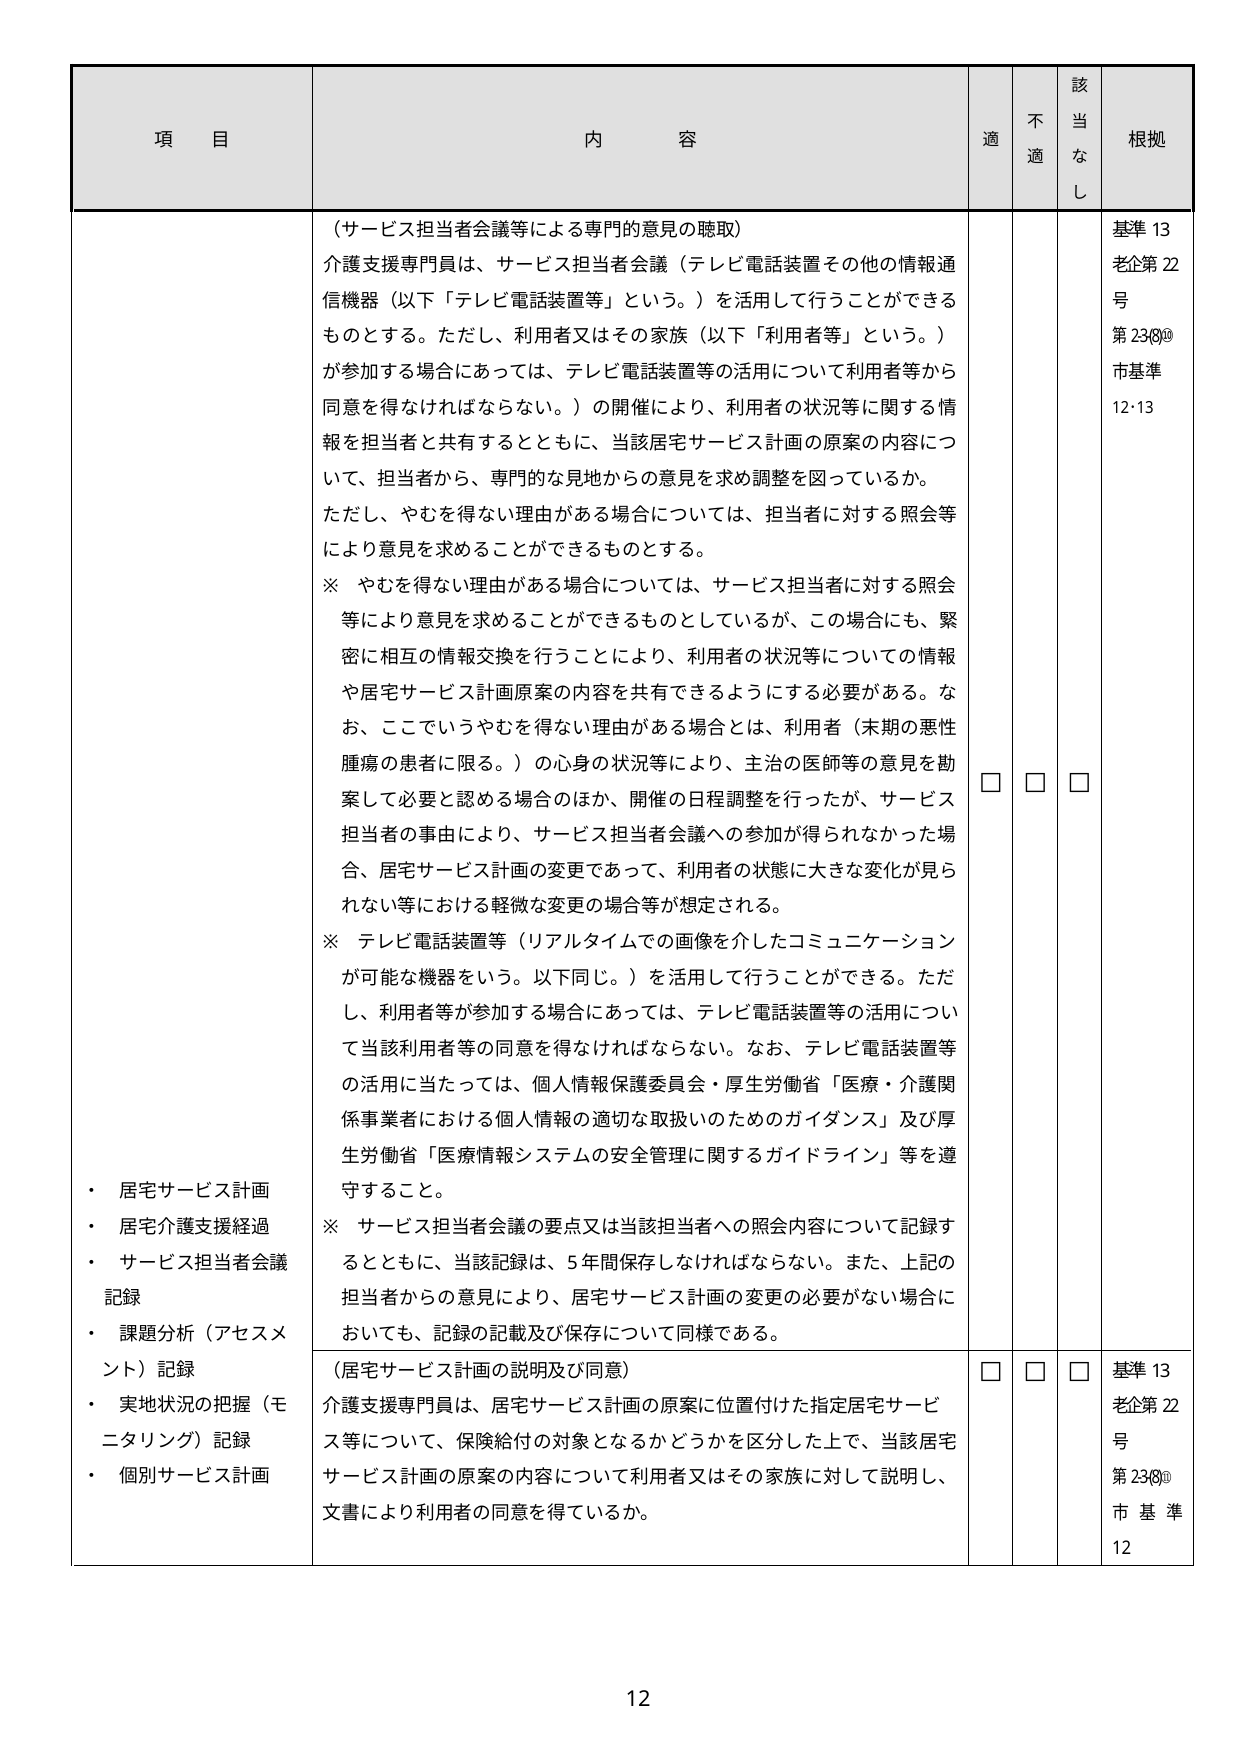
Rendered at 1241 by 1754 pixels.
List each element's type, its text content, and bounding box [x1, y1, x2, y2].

table_cell □ [1058, 1351, 1101, 1565]
table_cell 基準13 老企第22号 第2-3-(8)⑩ 市基準 12･13 [1102, 209, 1193, 1350]
table_header 不適 [1013, 67, 1057, 209]
table_cell 基準13 老企第22号 第2-3-(8)⑪ 市基準12 [1102, 1350, 1193, 1565]
table_header 根拠 [1102, 67, 1192, 209]
table_header 適 [969, 67, 1012, 209]
table_header 該当なし [1058, 67, 1101, 209]
table_cell （居宅サービス計画の説明及び同意） 介護支援専門員は、居宅サービス計画の原案に位置付けた指定居宅サービ ス等について、保険給付の対象となるかどうかを区分した上で、当該居宅サービス計画の原案の内容について利用者又はその家族に対して説明し、文書により利用者の同意を得ているか。 [313, 1351, 968, 1565]
table_cell □ [969, 1351, 1012, 1565]
table_cell □ [969, 212, 1012, 1350]
table_header 項 目 [73, 67, 312, 209]
table_header 内容 [313, 67, 968, 209]
table_cell □ [1013, 1351, 1057, 1565]
table_cell □ [1013, 212, 1057, 1350]
table_cell （サービス担当者会議等による専門的意見の聴取） 介護支援専門員は、サービス担当者会議（テレビ電話装置その他の情報通信機器（以下「テレビ電話装置等」という。）を活用して行うことができるものとする。ただし、利用者又はその家族（以下「利用者等」という。）が参加する場合にあっては、テレビ電話装置等の活用について利用者等から同意を得なければならない。）の開催により、利用者の状況等に関する情報を担当者と共有するとともに、当該居宅サービス計画の原案の内容について、担当者から、専門的な見地からの意見を求め調整を図っているか。 ただし、やむを得ない理由がある場合については、担当者に対する照会等により意見を求めることができるものとする。 ※ やむを得ない理由がある場合については、サービス担当者に対する照会等により意見を求めることができるものとしているが、この場合にも、緊密に相互の情報交換を行うことにより、利用者の状況等についての情報や居宅サービス計画原案の内容を共有できるようにする必要がある。なお、ここでいうやむを得ない理由がある場合とは、利用者（末期の悪性腫瘍の患者に限る。）の心身の状況等により、主治の医師等の意見を勘案して必要と認める場合のほか、開催の日程調整を行ったが、サービス担当者の事由により、サービス担当者会議への参加が得られなかった場合、居宅サービス計画の変更であって、利用者の状態に大きな変化が見られない等における軽微な変更の場合等が想定される。 ※ テレビ電話装置等（リアルタイムでの画像を介したコミュニケーションが可能な機器をいう。以下同じ。）を活用して行うことができる。ただし、利用者等が参加する場合にあっては、テレビ電話装置等の活用について当該利用者等の同意を得なければならない。なお、テレビ電話装置等の活用に当たっては、個人情報保護委員会・厚生労働省「医療・介護関係事業者における個人情報の適切な取扱いのためのガイダンス」及び厚生労働省「医療情報システムの安全管理に関するガイドライン」等を遵守すること。 ※ サービス担当者会議の要点又は当該担当者への照会内容について記録するとともに、当該記録は、5年間保存しなければならない。また、上記の担当者からの意見により、居宅サービス計画の変更の必要がない場合においても、記録の記載及び保存について同様である。 [313, 212, 968, 1350]
table_cell □ [1058, 212, 1101, 1350]
